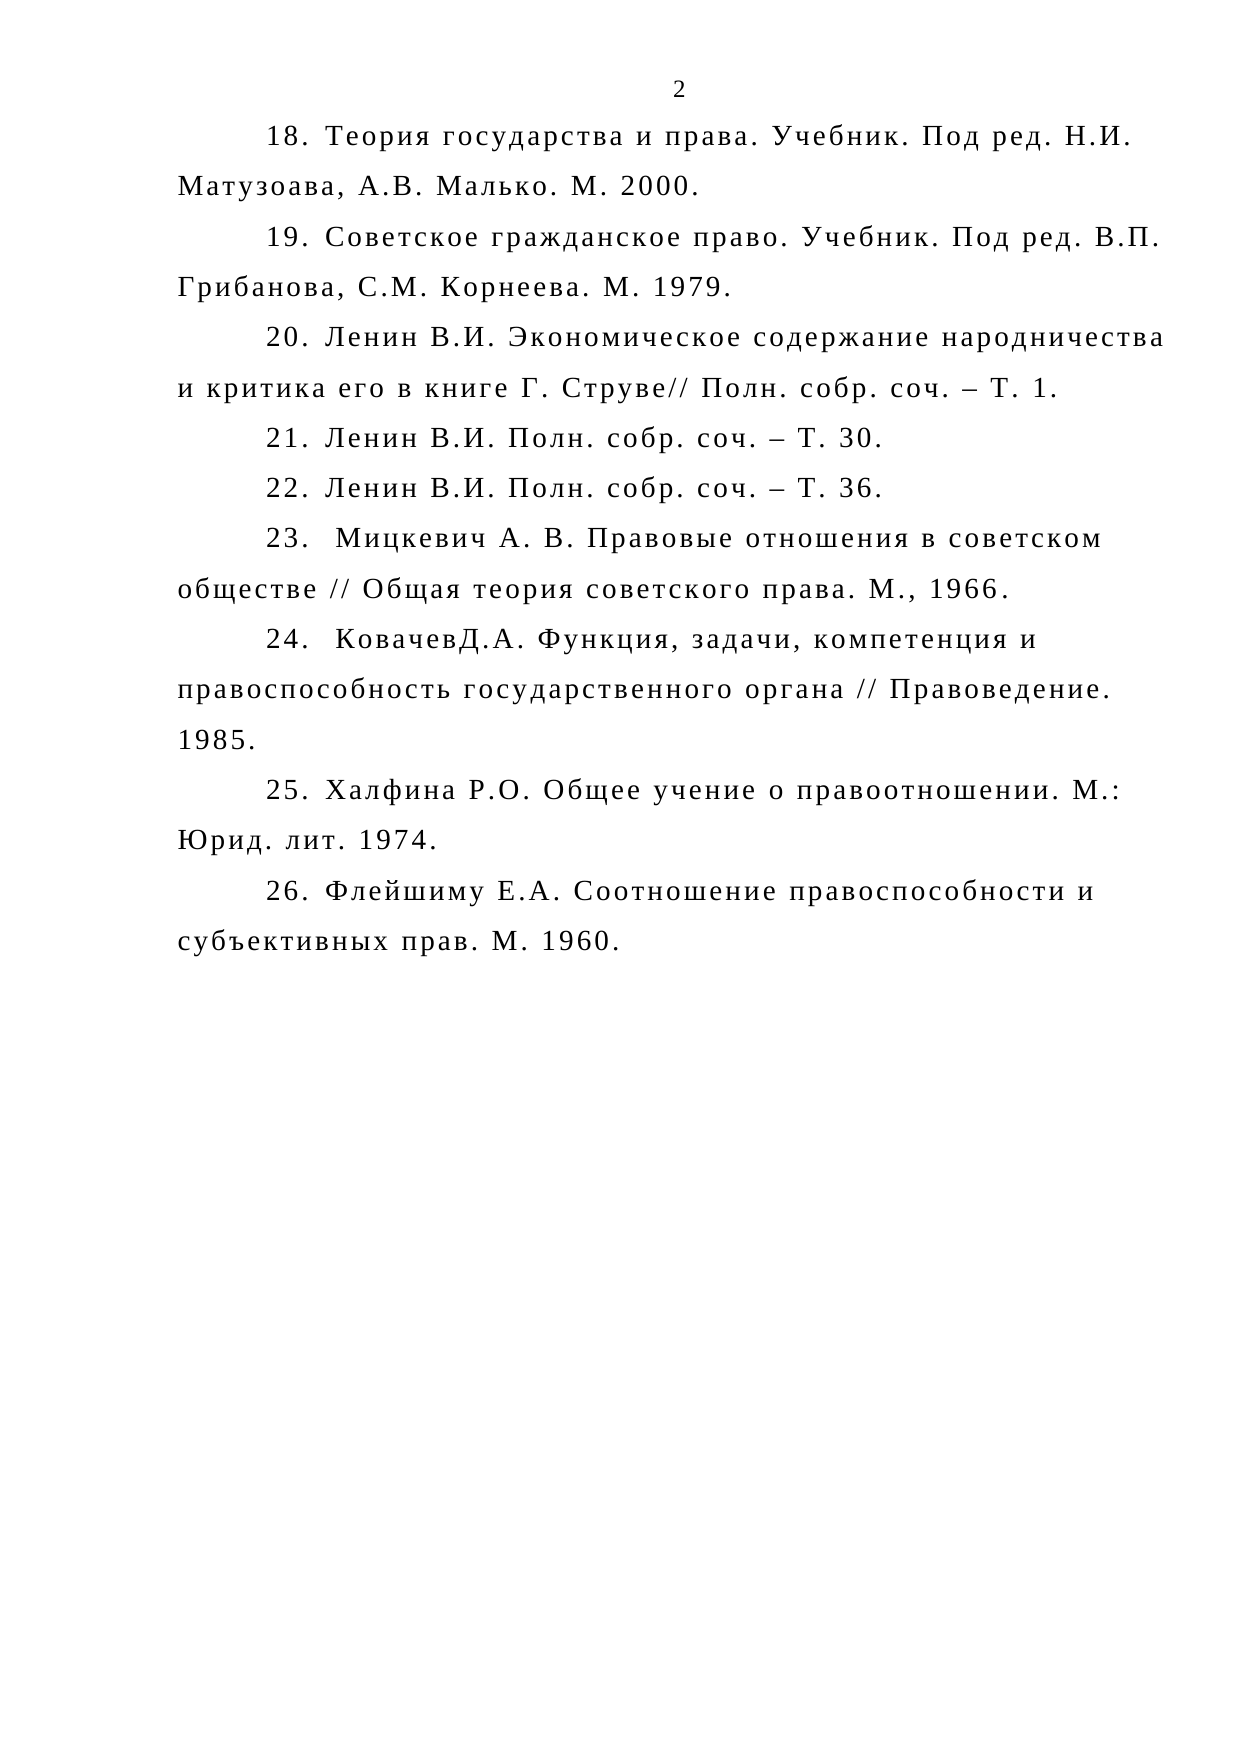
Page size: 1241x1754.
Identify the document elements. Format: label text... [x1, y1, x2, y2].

list Ленин В.И. Экономическое содержание народничества и критика его в книге Г. Струве// Полн. собр. соч. – Т. 1. [177, 319, 1181, 403]
list Халфина Р.О. Общее учение о правоотношении. М.: Юрид. лит. 1974. [177, 772, 1181, 856]
list Флейшиму Е.А. Соотношение правоспособности и субъективных прав. М. 1960. [177, 873, 1181, 957]
list КовачевД.А. Функция, задачи, компетенция и правоспособность государственного органа // Правоведение. 1985. [177, 621, 1181, 755]
list Мицкевич А. В. Правовые отношения в советском обществе // Общая теория советского права. М., 1966. [177, 521, 1181, 604]
list Ленин В.И. Полн. собр. соч. – Т. 36. [177, 470, 1181, 504]
list Теория государства и права. Учебник. Под ред. Н.И. Матузоава, А.В. Малько. М. 2000. [177, 118, 1181, 202]
list Ленин В.И. Полн. собр. соч. – Т. 30. [177, 420, 1181, 453]
list Советское гражданское право. Учебник. Под ред. В.П. Грибанова, С.М. Корнеева. М. 1979. [177, 219, 1181, 303]
